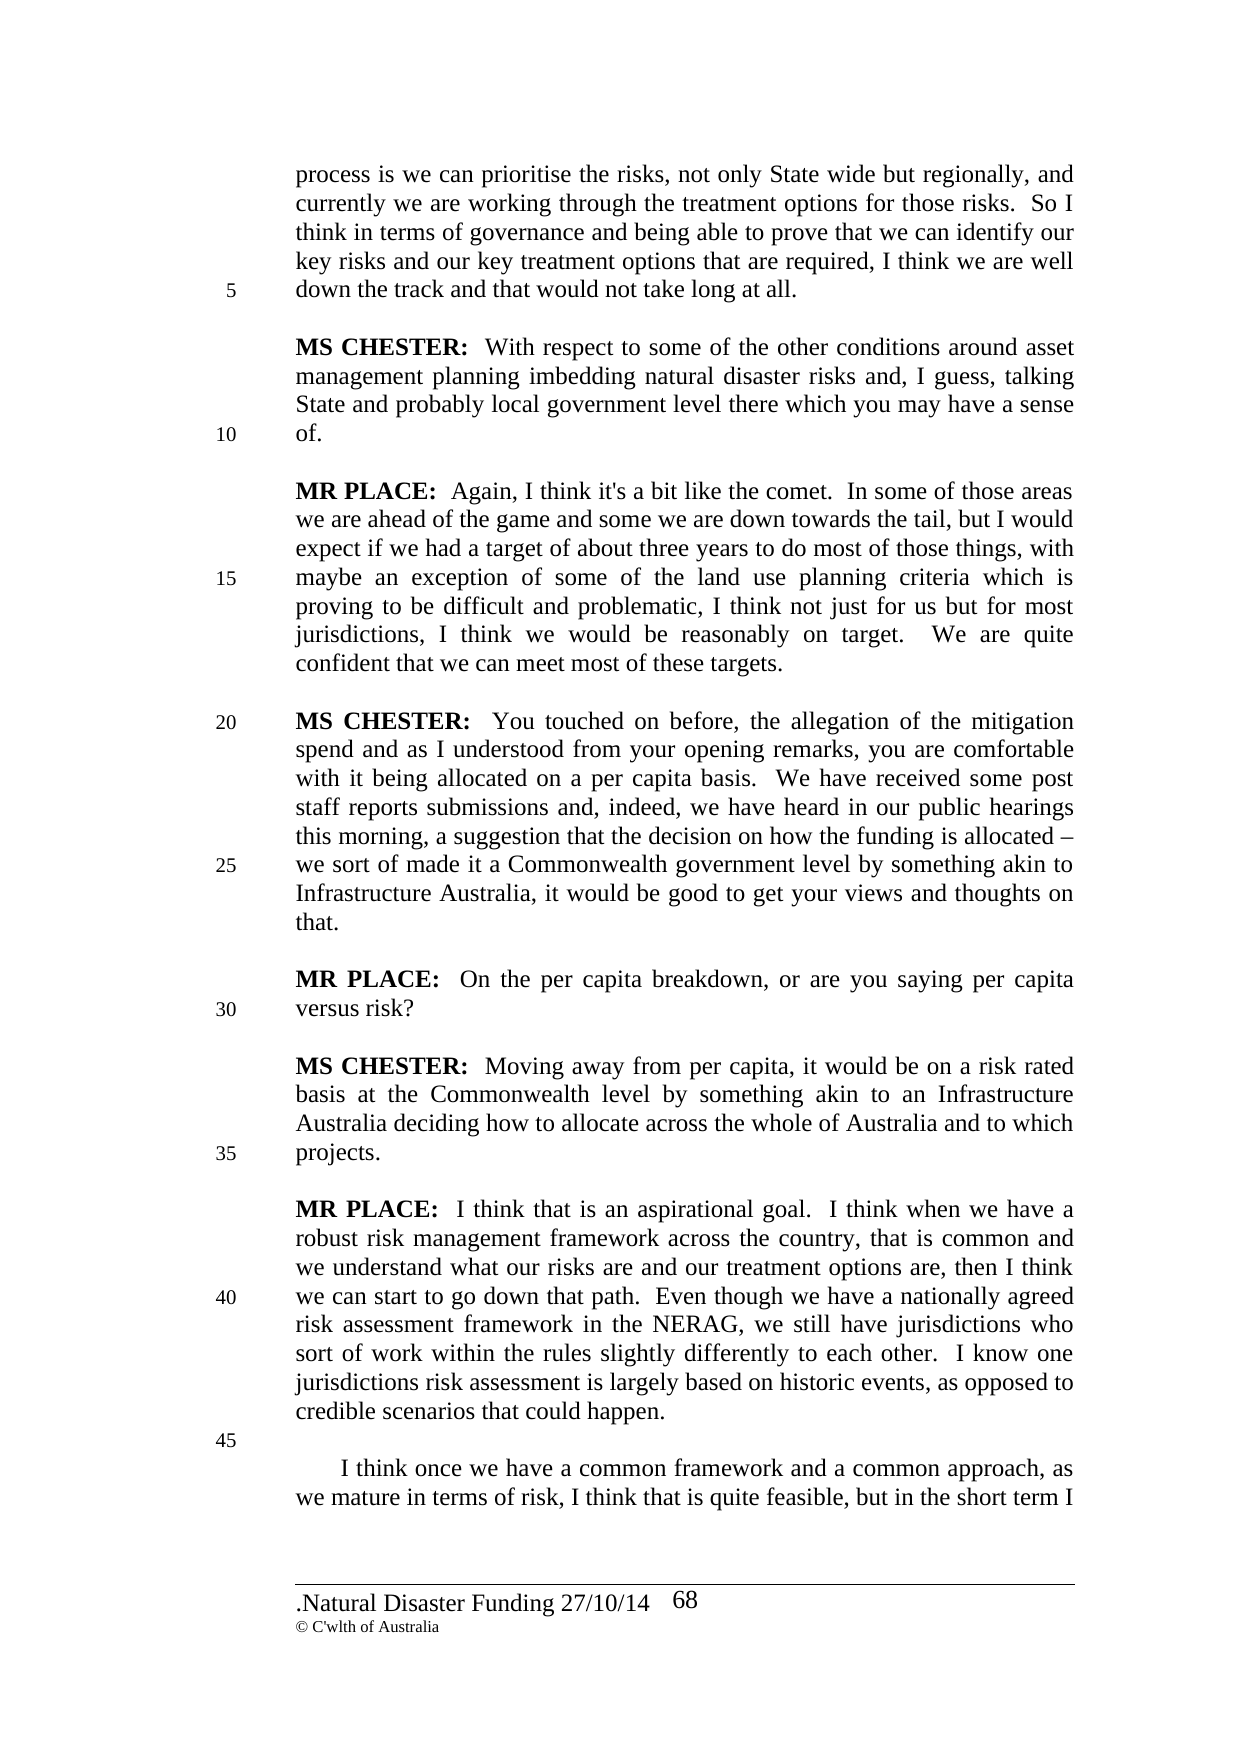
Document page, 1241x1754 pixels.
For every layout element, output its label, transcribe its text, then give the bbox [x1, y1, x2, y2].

text MS CHESTER: With respect to some of the other conditions around asset management planning imbedding natural disaster risks and, I guess, talking State and probably local government level there which you may have a sense of. [295, 332, 1075, 447]
text MR PLACE: On the per capita breakdown, or are you saying per capita versus risk? [295, 964, 1075, 1022]
text MR PLACE: I think that is an aspirational goal. I think when we have a robust risk management framework across the country, that is common and we understand what our risks are and our treatment options are, then I think we can start to go down that path. Even though we have a nationally agreed risk assessment framework in the NERAG, we still have jurisdictions who sort of work within the rules slightly differently to each other. I know one jurisdictions risk assessment is largely based on historic events, as opposed to credible scenarios that could happen. [295, 1194, 1075, 1424]
text MS CHESTER: Moving away from per capita, it would be on a risk rated basis at the Commonwealth level by something akin to an Infrastructure Australia deciding how to allocate across the whole of Australia and to which projects. [295, 1051, 1075, 1166]
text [295, 1453, 1075, 1511]
text MR PLACE: Again, I think it's a bit like the comet. In some of those areas we are ahead of the game and some we are down towards the tail, but I would expect if we had a target of about three years to do most of those things, with maybe an exception of some of the land use planning criteria which is proving to be difficult and problematic, I think not just for us but for most jurisdictions, I think we would be reasonably on target. We are quite confident that we can meet most of these targets. [295, 476, 1075, 677]
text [295, 159, 1075, 303]
text MS CHESTER: You touched on before, the allegation of the mitigation spend and as I understood from your opening remarks, you are comfortable with it being allocated on a per capita basis. We have received some post staff reports submissions and, indeed, we have heard in our public hearings this morning, a suggestion that the decision on how the funding is allocated – we sort of made it a Commonwealth government level by something akin to Infrastructure Australia, it would be good to get your views and thoughts on that. [295, 706, 1075, 936]
